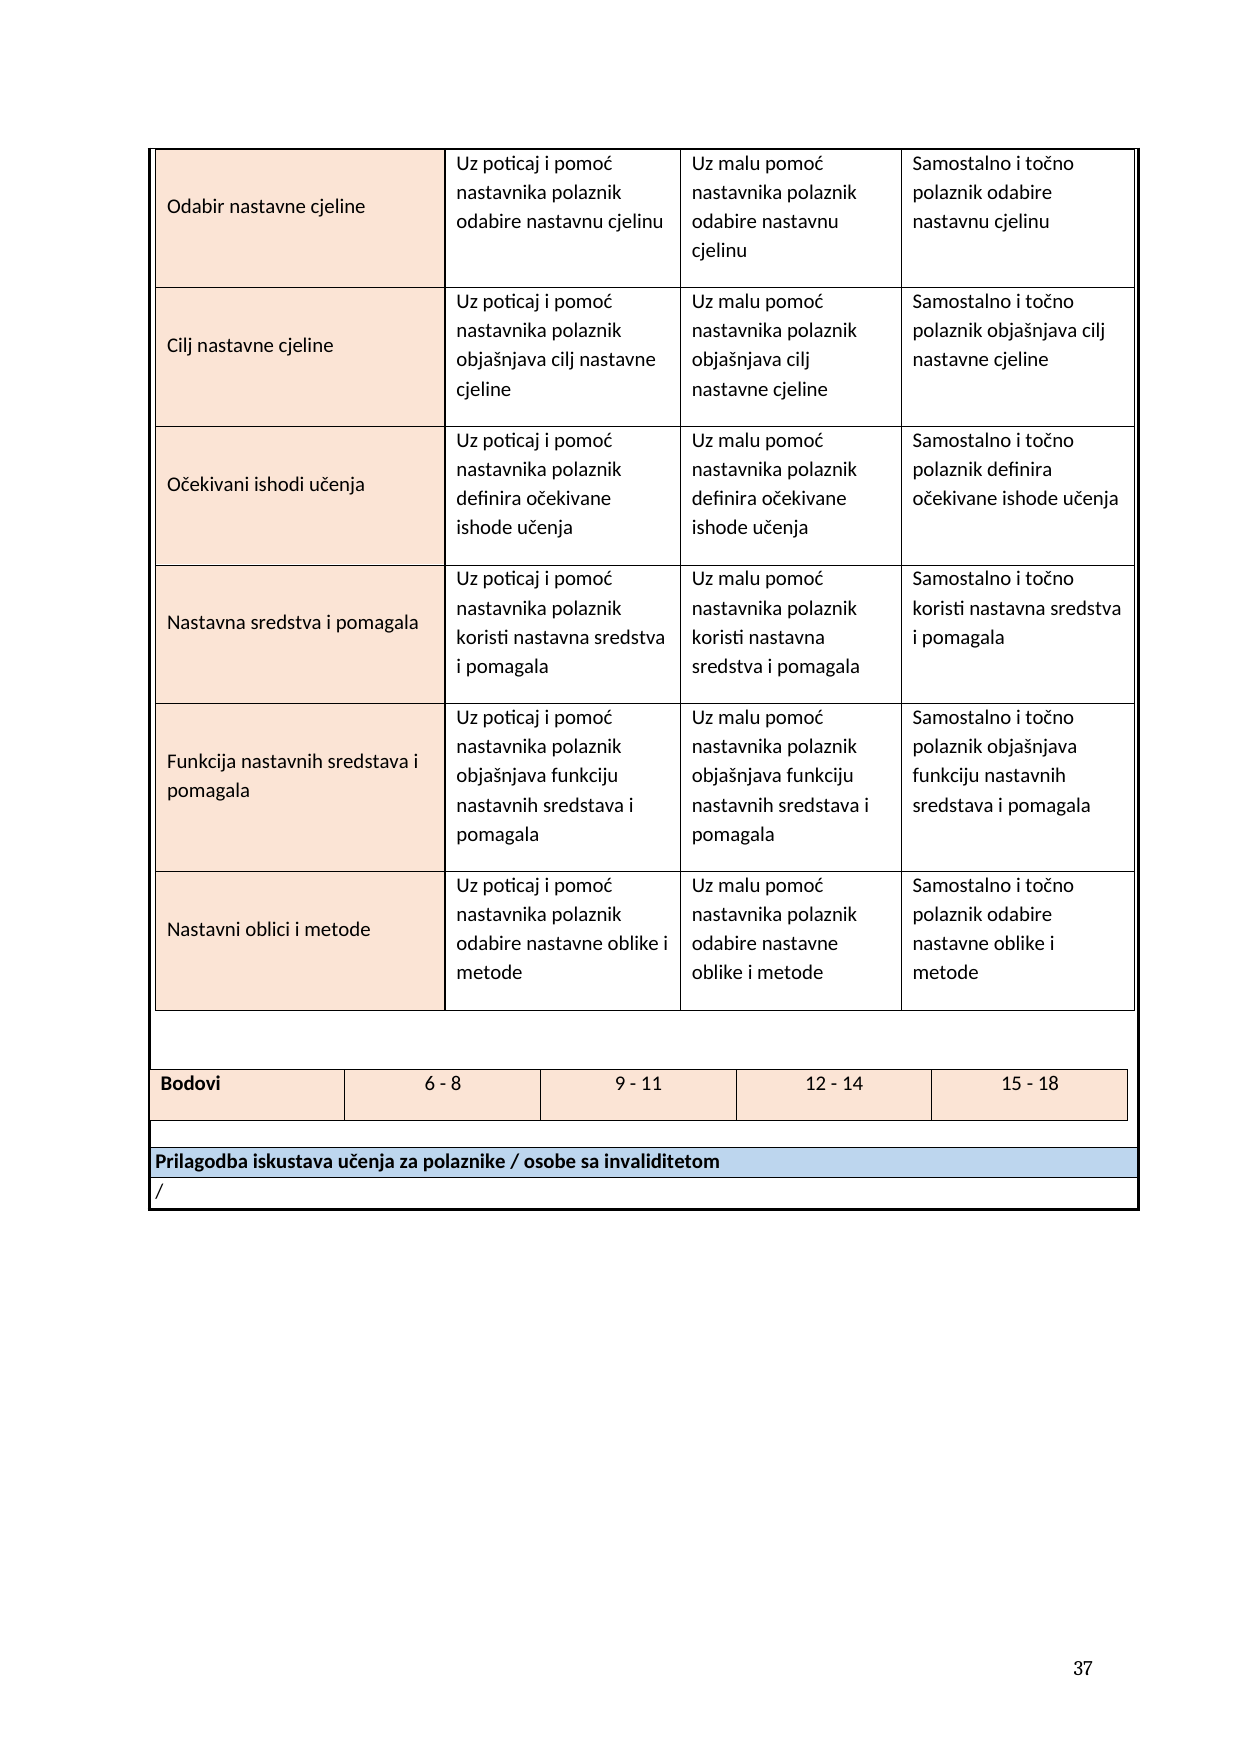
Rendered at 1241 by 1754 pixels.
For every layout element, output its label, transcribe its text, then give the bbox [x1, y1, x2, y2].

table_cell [151, 149, 1137, 1147]
table_cell Prilagodba iskustava učenja za polaznike / osobe sa invaliditetom [151, 1148, 1137, 1177]
table_cell / [151, 1178, 1137, 1207]
